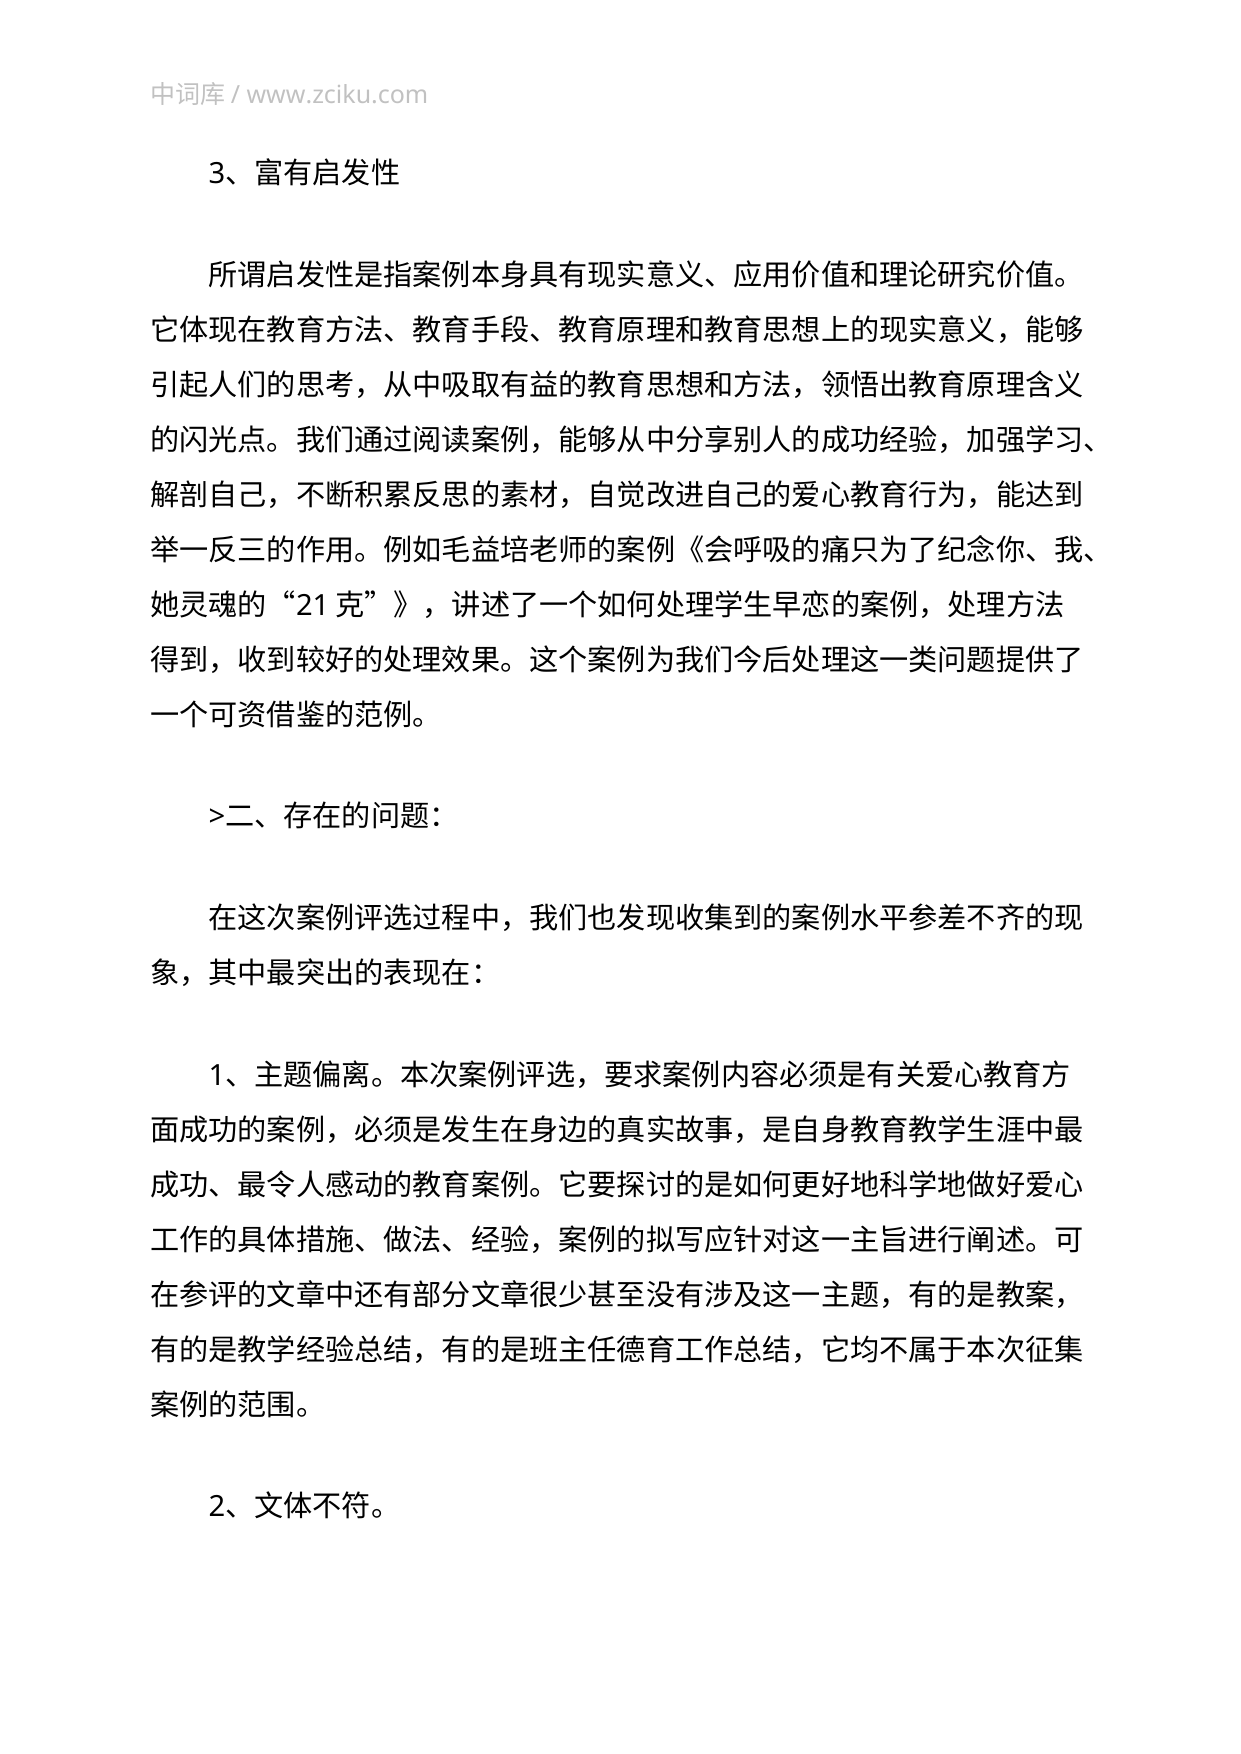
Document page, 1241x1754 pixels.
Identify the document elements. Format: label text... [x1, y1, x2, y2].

text 2、文体不符。 [150, 1483, 1090, 1525]
text 在这次案例评选过程中，我们也发现收集到的案例水平参差不齐的现象，其中最突出的表现在： [150, 895, 1090, 992]
text >二、存在的问题： [150, 793, 1090, 835]
text 所谓启发性是指案例本身具有现实意义、应用价值和理论研究价值。它体现在教育方法、教育手段、教育原理和教育思想上的现实意义，能够引起人们的思考，从中吸取有益的教育思想和方法，领悟出教育原理含义的闪光点。我们通过阅读案例，能够从中分享别人的成功经验，加强学习、解剖自己，不断积累反思的素材，自觉改进自己的爱心教育行为，能达到举一反三的作用。例如毛益培老师的案例《会呼吸的痛只为了纪念你、我、她灵魂的“21克”》，讲述了一个如何处理学生早恋的案例，处理方法得到，收到较好的处理效果。这个案例为我们今后处理这一类问题提供了一个可资借鉴的范例。 [150, 252, 1090, 733]
text 3、富有启发性 [150, 150, 1090, 192]
text 1、主题偏离。本次案例评选，要求案例内容必须是有关爱心教育方面成功的案例，必须是发生在身边的真实故事，是自身教育教学生涯中最成功、最令人感动的教育案例。它要探讨的是如何更好地科学地做好爱心工作的具体措施、做法、经验，案例的拟写应针对这一主旨进行阐述。可在参评的文章中还有部分文章很少甚至没有涉及这一主题，有的是教案，有的是教学经验总结，有的是班主任德育工作总结，它均不属于本次征集案例的范围。 [150, 1052, 1090, 1423]
